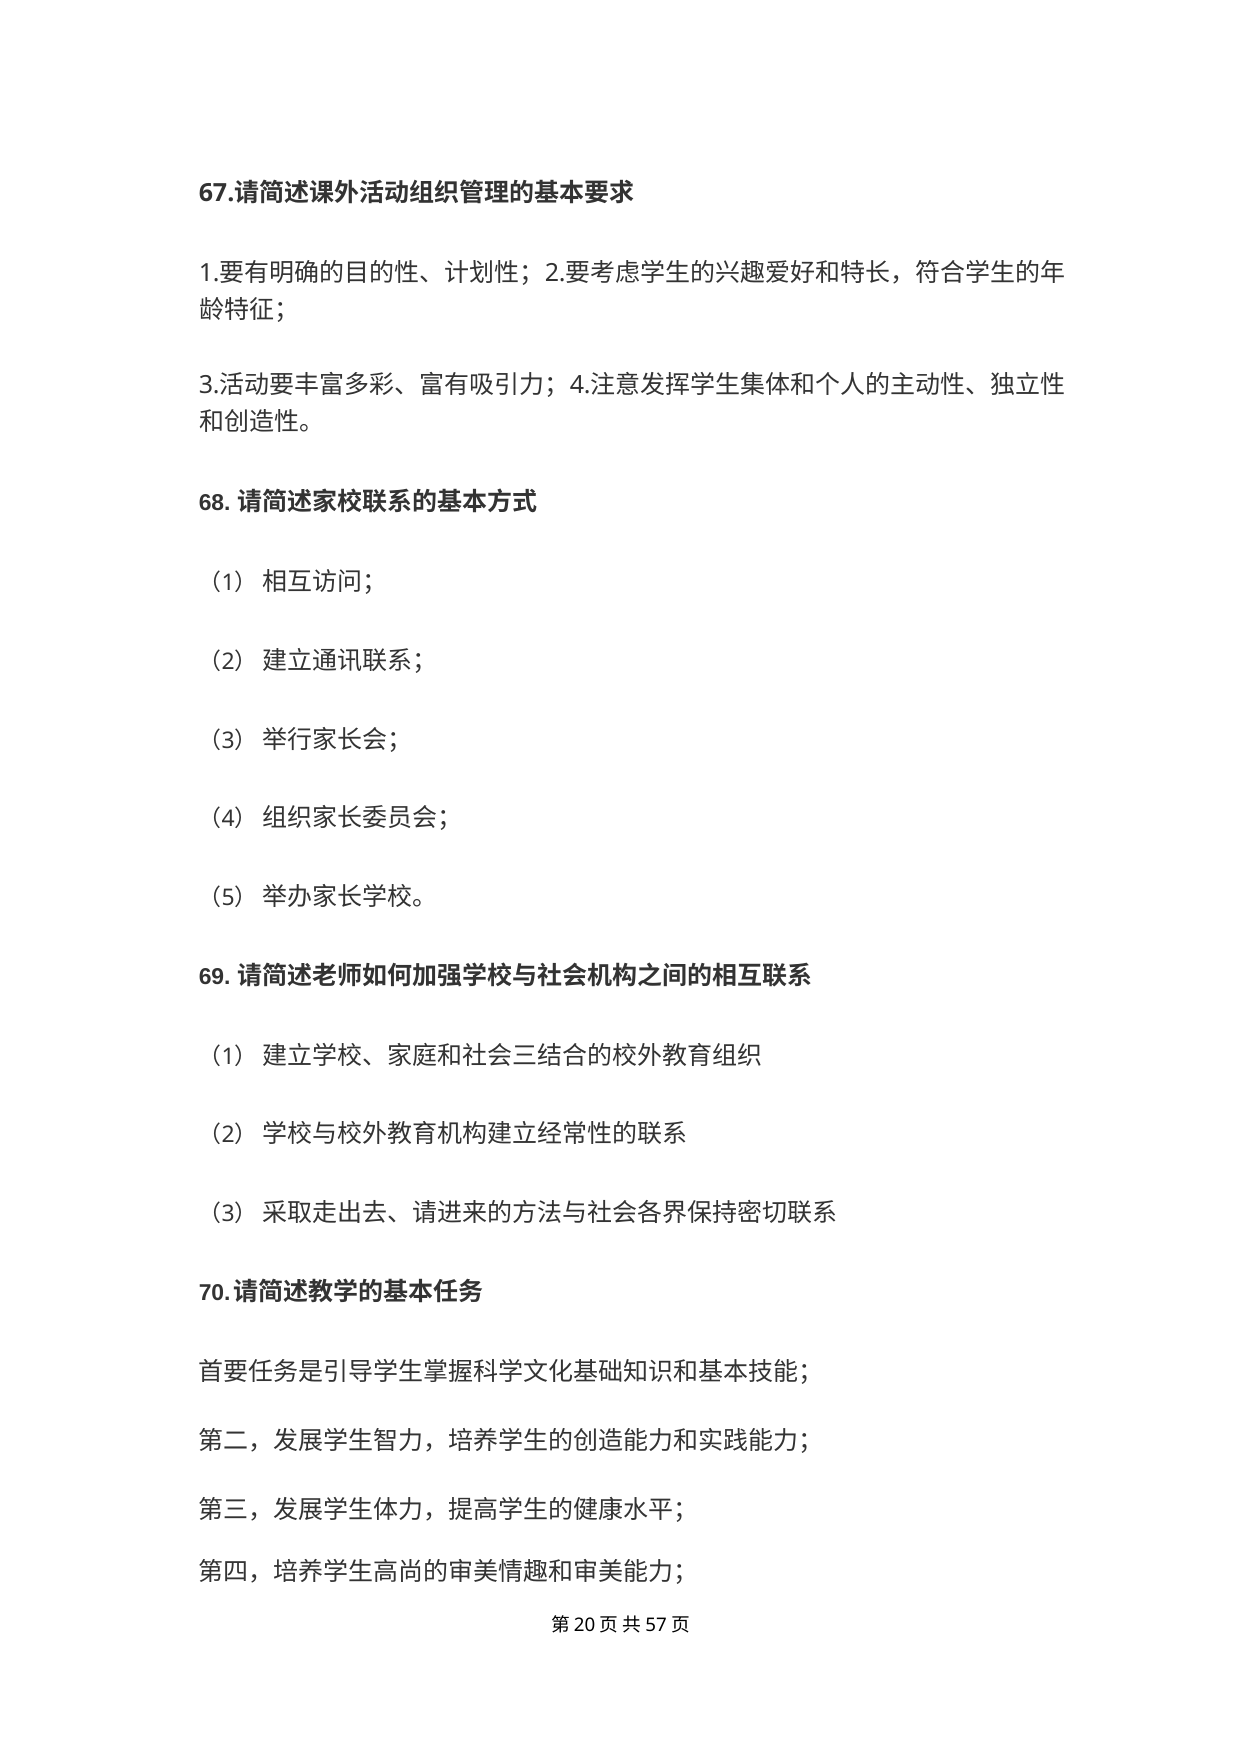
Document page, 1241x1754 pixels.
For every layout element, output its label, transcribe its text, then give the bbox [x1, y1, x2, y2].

list 请简述教学的基本任务 [198, 1272, 1071, 1308]
list 学校与校外教育机构建立经常性的联系 [198, 1114, 1071, 1150]
text 67.请简述课外活动组织管理的基本要求 [198, 173, 1079, 209]
list 举行家长会； [198, 719, 1071, 755]
text 1.要有明确的目的性、计划性；2.要考虑学生的兴趣爱好和特长，符合学生的年龄特征； [198, 252, 1071, 326]
list 建立学校、家庭和社会三结合的校外教育组织 [198, 1035, 1071, 1071]
list 建立通讯联系； [198, 640, 1071, 677]
text 首要任务是引导学生掌握科学文化基础知识和基本技能； [198, 1351, 1071, 1388]
text 68. 请简述家校联系的基本方式 [198, 482, 1079, 518]
list 组织家长委员会； [198, 798, 1071, 834]
text 第三，发展学生体力，提高学生的健康水平； [198, 1489, 1071, 1526]
text 3.活动要丰富多彩、富有吸引力；4.注意发挥学生集体和个人的主动性、独立性和创造性。 [198, 364, 1071, 438]
text 第四，培养学生高尚的审美情趣和审美能力； [198, 1551, 1071, 1588]
list 举办家长学校。 [198, 876, 1071, 913]
text 第二，发展学生智力，培养学生的创造能力和实践能力； [198, 1420, 1071, 1457]
text 69. 请简述老师如何加强学校与社会机构之间的相互联系 [198, 955, 1079, 992]
list 相互访问； [198, 562, 1071, 598]
list 采取走出去、请进来的方法与社会各界保持密切联系 [198, 1193, 1071, 1229]
